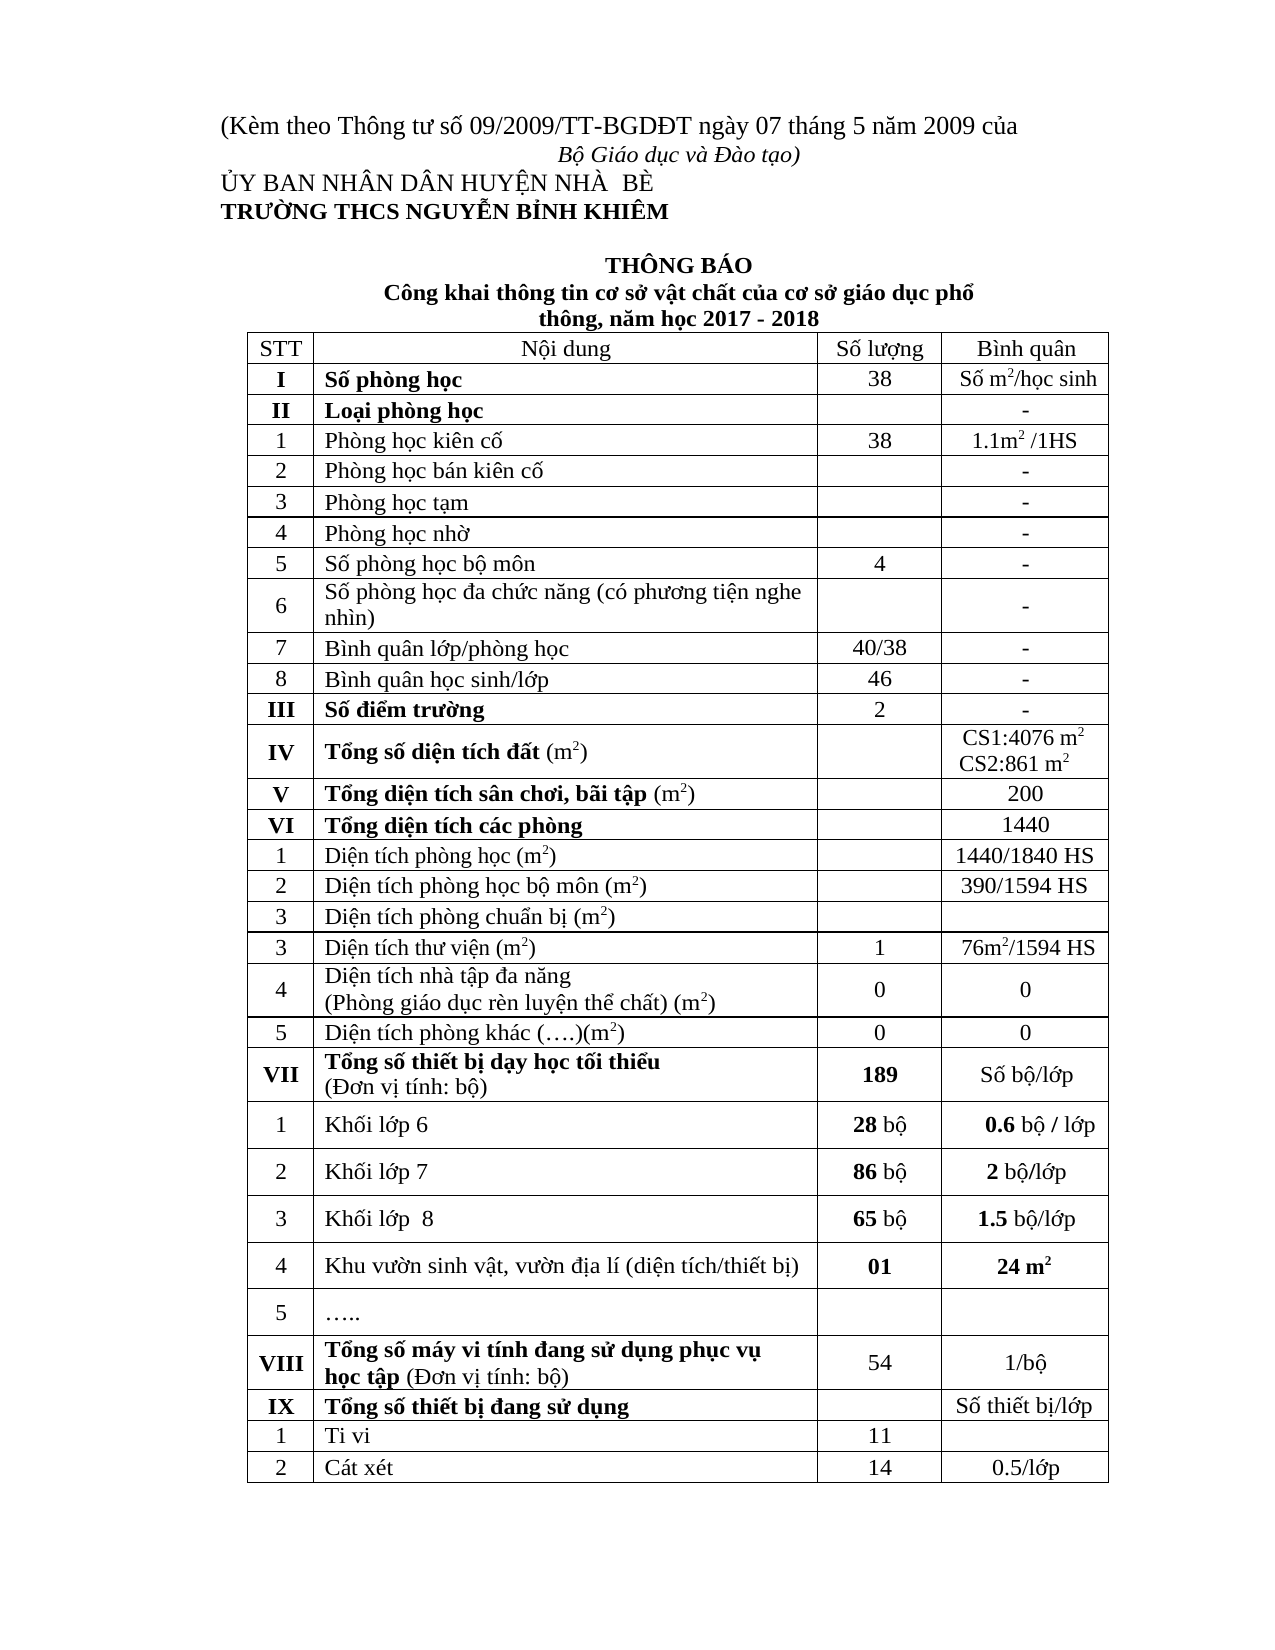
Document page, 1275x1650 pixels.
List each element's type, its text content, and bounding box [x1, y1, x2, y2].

table_cell [818, 725, 941, 778]
table_cell I [248, 364, 313, 394]
table_cell 11 [818, 1421, 941, 1451]
table_cell 1440 [942, 810, 1108, 839]
table_cell 24 m2 [942, 1243, 1108, 1288]
table_cell 2 [818, 694, 941, 724]
table_cell Số bộ/lớp [942, 1048, 1108, 1101]
table_cell - [942, 518, 1108, 547]
table_header Bình quân [942, 333, 1108, 363]
table_cell II [248, 395, 313, 424]
text THÔNG BÁO [356, 252, 1002, 278]
table_cell 0 [942, 964, 1108, 1016]
table_cell VIII [248, 1336, 313, 1389]
table_cell 4 [248, 1243, 313, 1288]
table_cell 390/1594 HS [942, 871, 1108, 901]
table_cell 1 [248, 1421, 313, 1451]
table_cell Phòng học kiên cố [314, 425, 817, 455]
table_cell Phòng học tạm [314, 487, 817, 516]
table_cell 8 [248, 664, 313, 693]
table_cell Diện tích phòng khác (….)(m2) [314, 1018, 817, 1047]
table_cell 189 [818, 1048, 941, 1101]
table_cell Bình quân học sinh/lớp [314, 664, 817, 693]
table_cell 4 [248, 964, 313, 1016]
table_cell - [942, 633, 1108, 662]
table_cell [818, 871, 941, 901]
table_cell Cát xét [314, 1452, 817, 1482]
table_cell 1 [248, 840, 313, 870]
table_cell Số điểm trường [314, 694, 817, 724]
text ỦY BAN NHÂN DÂN HUYỆN NHÀ BÈ [220, 168, 1148, 197]
table_cell 3 [248, 902, 313, 931]
table_cell 4 [818, 548, 941, 578]
table_cell Khối lớp 8 [314, 1196, 817, 1242]
table_cell Số m2/học sinh [942, 364, 1108, 394]
table_cell IV [248, 725, 313, 778]
table_cell Loại phòng học [314, 395, 817, 424]
table_cell Ti vi [314, 1421, 817, 1451]
table_cell 0 [942, 1018, 1108, 1047]
table_cell 1.1m2 /1HS [942, 425, 1108, 455]
text Bộ Giáo dục và Đào tạo) [356, 141, 1002, 167]
table_cell Tổng số máy vi tính đang sử dụng phục vụ học tập (Đơn vị tính: bộ) [314, 1336, 817, 1389]
table_cell 38 [818, 364, 941, 394]
table_cell [818, 579, 941, 632]
table_cell 1.5 bộ/lớp [942, 1196, 1108, 1242]
table_cell Số phòng học bộ môn [314, 548, 817, 578]
table_cell 28 bộ [818, 1102, 941, 1148]
table_cell 0 [818, 964, 941, 1016]
table_cell 1 [818, 933, 941, 962]
table_cell Phòng học bán kiên cố [314, 456, 817, 486]
table_cell Bình quân lớp/phòng học [314, 633, 817, 662]
table_cell - [942, 487, 1108, 516]
table_cell 01 [818, 1243, 941, 1288]
table_cell [818, 1390, 941, 1420]
table_cell [942, 1421, 1108, 1451]
table_cell 65 bộ [818, 1196, 941, 1242]
table_cell 200 [942, 779, 1108, 809]
table_cell Tổng số diện tích đất (m2) [314, 725, 817, 778]
table_cell 0 [818, 1018, 941, 1047]
table_cell 3 [248, 1196, 313, 1242]
table_cell 5 [248, 1289, 313, 1335]
table_header Nội dung [314, 333, 817, 363]
table_cell Tổng số thiết bị dạy học tối thiểu (Đơn vị tính: bộ) [314, 1048, 817, 1101]
table_cell VII [248, 1048, 313, 1101]
table_cell [818, 902, 941, 931]
table_cell V [248, 779, 313, 809]
table_header STT [248, 333, 313, 363]
table_cell - [942, 548, 1108, 578]
table_cell 4 [248, 518, 313, 547]
table_cell [818, 395, 941, 424]
table_cell 6 [248, 579, 313, 632]
table_cell 1440/1840 HS [942, 840, 1108, 870]
text (Kèm theo Thông tư số 09/2009/TT-BGDĐT ngày 07 tháng 5 năm 2009 của [220, 110, 1148, 140]
table_cell 1/bộ [942, 1336, 1108, 1389]
table_cell Số phòng học [314, 364, 817, 394]
table_cell Khu vườn sinh vật, vườn địa lí (diện tích/thiết bị) [314, 1243, 817, 1288]
table_cell 76m2/1594 HS [942, 933, 1108, 962]
table_cell Tổng diện tích các phòng [314, 810, 817, 839]
table_cell [942, 902, 1108, 931]
table_cell - [942, 395, 1108, 424]
table_cell Diện tích thư viện (m2) [314, 933, 817, 962]
table_header Số lượng [818, 333, 941, 363]
table_cell [818, 840, 941, 870]
table_cell 2 bộ/lớp [942, 1149, 1108, 1195]
table_cell [818, 779, 941, 809]
table_cell III [248, 694, 313, 724]
table_cell 40/38 [818, 633, 941, 662]
table_cell Phòng học nhờ [314, 518, 817, 547]
table_cell [818, 1289, 941, 1335]
table_cell 2 [248, 1452, 313, 1482]
table_cell 2 [248, 1149, 313, 1195]
table_cell [818, 456, 941, 486]
table_cell 7 [248, 633, 313, 662]
table_cell 1 [248, 1102, 313, 1148]
table_cell [818, 810, 941, 839]
table_cell - [942, 664, 1108, 693]
table_cell Khối lớp 6 [314, 1102, 817, 1148]
table_cell Diện tích nhà tập đa năng (Phòng giáo dục rèn luyện thể chất) (m2) [314, 964, 817, 1016]
table_cell ….. [314, 1289, 817, 1335]
table_cell 5 [248, 1018, 313, 1047]
table_cell 86 bộ [818, 1149, 941, 1195]
table_cell Diện tích phòng học (m2) [314, 840, 817, 870]
table_cell CS1:4076 m2 CS2:861 m2 [942, 725, 1108, 778]
table_cell 1 [248, 425, 313, 455]
table_cell 3 [248, 487, 313, 516]
table_cell 2 [248, 456, 313, 486]
table_cell 38 [818, 425, 941, 455]
table_cell - [942, 694, 1108, 724]
table_cell 46 [818, 664, 941, 693]
table_cell [818, 518, 941, 547]
table_cell 0.5/lớp [942, 1452, 1108, 1482]
table_cell 3 [248, 933, 313, 962]
table_cell 54 [818, 1336, 941, 1389]
table_cell - [942, 579, 1108, 632]
table_cell Khối lớp 7 [314, 1149, 817, 1195]
table_cell Diện tích phòng chuẩn bị (m2) [314, 902, 817, 931]
table_cell - [942, 456, 1108, 486]
table_cell Tổng diện tích sân chơi, bãi tập (m2) [314, 779, 817, 809]
table_cell 5 [248, 548, 313, 578]
table_cell Tổng số thiết bị đang sử dụng [314, 1390, 817, 1420]
table_cell 14 [818, 1452, 941, 1482]
table_cell Số thiết bị/lớp [942, 1390, 1108, 1420]
table_cell [942, 1289, 1108, 1335]
table_cell Số phòng học đa chức năng (có phương tiện nghe nhìn) [314, 579, 817, 632]
table_cell 2 [248, 871, 313, 901]
subtitle TRƯỜNG THCS NGUYỄN BỈNH KHIÊM [220, 198, 1148, 224]
text Công khai thông tin cơ sở vật chất của cơ sở giáo dục phổ thông, năm học 2017 - 2018 [356, 279, 1002, 332]
table_cell Diện tích phòng học bộ môn (m2) [314, 871, 817, 901]
table_cell 0.6 bộ / lớp [942, 1102, 1108, 1148]
table_cell VI [248, 810, 313, 839]
table_cell [818, 487, 941, 516]
table_cell IX [248, 1390, 313, 1420]
